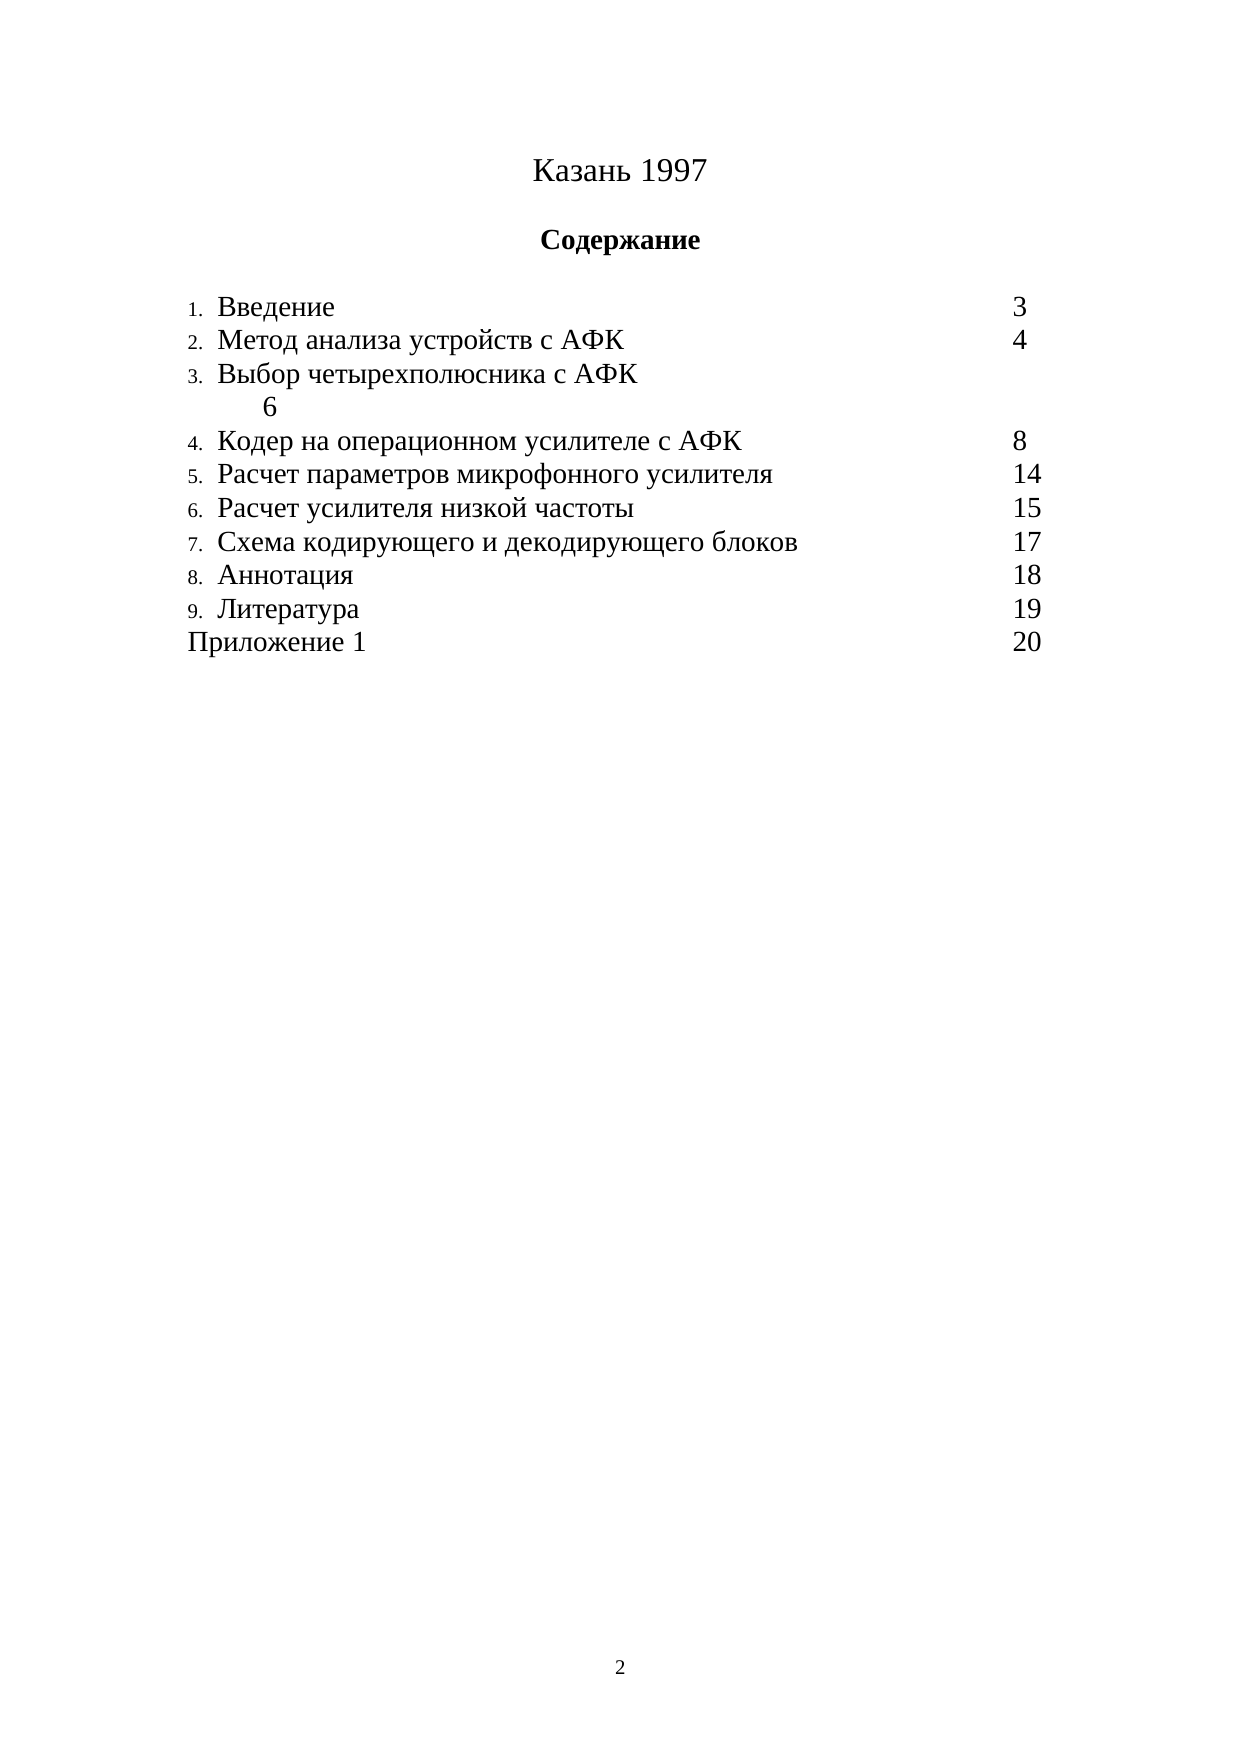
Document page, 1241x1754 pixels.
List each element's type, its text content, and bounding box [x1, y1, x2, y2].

list Литература 19 [187, 591, 1053, 624]
list Введение 3 [187, 289, 1053, 323]
text Содержание [187, 222, 1053, 256]
list Расчет усилителя низкой частоты 15 [187, 490, 1053, 524]
list Метод анализа устройств с АФК 4 [187, 323, 1053, 356]
list Кодер на операционном усилителе с АФК 8 [187, 423, 1053, 457]
list Схема кодирующего и декодирующего блоков 17 [187, 524, 1053, 557]
text Приложение 1 20 [187, 624, 1053, 658]
list Выбор четырехполюсника с АФК 6 [187, 356, 1053, 423]
list Расчет параметров микрофонного усилителя 14 [187, 457, 1053, 490]
list Аннотация 18 [187, 557, 1053, 591]
text Казань 1997 [187, 150, 1053, 188]
